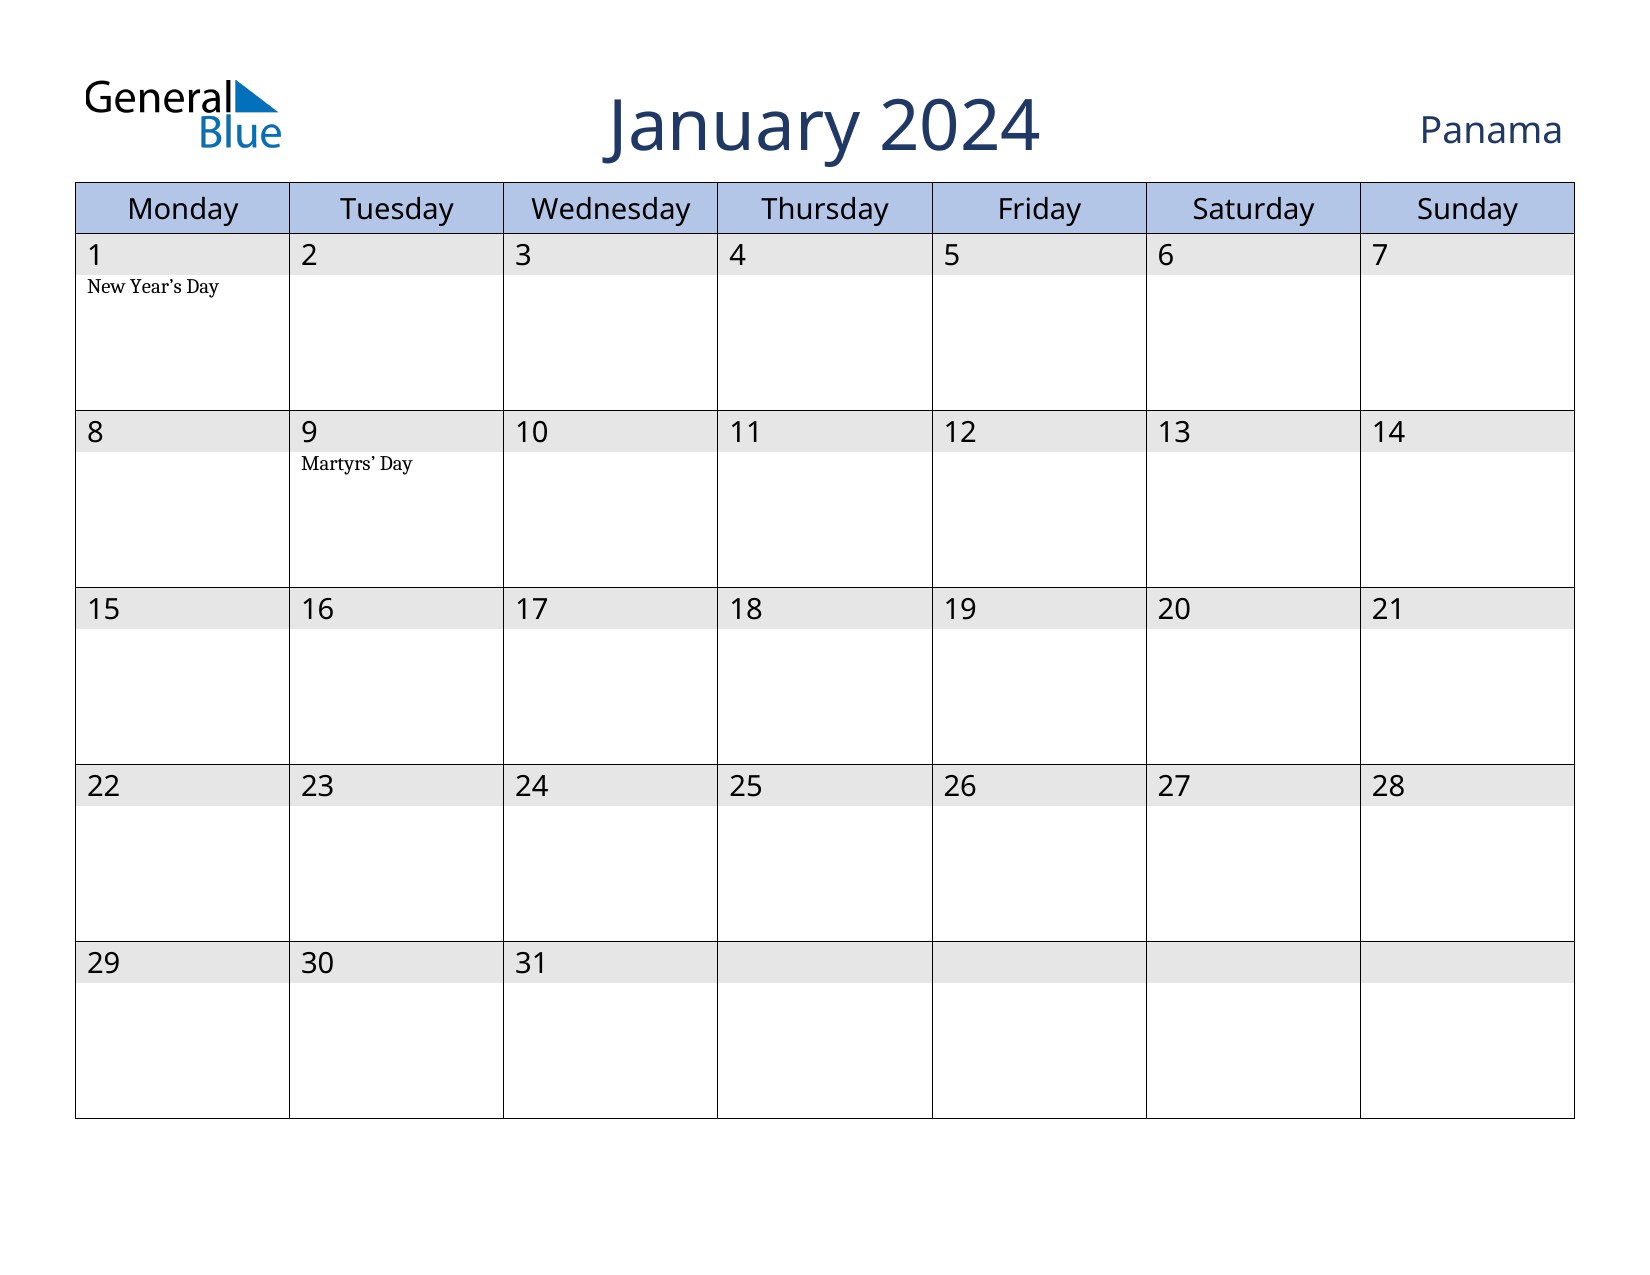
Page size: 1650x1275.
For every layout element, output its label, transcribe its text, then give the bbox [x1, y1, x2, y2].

table_cell [1361, 983, 1574, 1118]
table_cell [933, 983, 1146, 1118]
table_cell [76, 806, 289, 941]
table_cell [290, 806, 503, 941]
table_cell [718, 942, 932, 983]
table_cell [504, 275, 717, 410]
table_cell Monday [76, 183, 289, 233]
table_cell 4 [718, 234, 932, 275]
table_cell [76, 629, 289, 764]
table_header Panama [1146, 75, 1574, 182]
table_cell [290, 275, 503, 410]
table_cell 11 [718, 411, 932, 452]
table_cell [1147, 629, 1360, 764]
table_cell Wednesday [504, 183, 717, 233]
table_cell 13 [1147, 411, 1360, 452]
table_cell 2 [290, 234, 503, 275]
table_cell [504, 629, 717, 764]
table_cell 27 [1147, 765, 1360, 806]
table_cell 19 [933, 588, 1146, 629]
table_cell 20 [1147, 588, 1360, 629]
table_cell Saturday [1147, 183, 1360, 233]
table_cell [76, 452, 289, 587]
table_cell 3 [504, 234, 717, 275]
table_cell [718, 806, 932, 941]
table_cell [290, 983, 503, 1118]
table_cell [504, 806, 717, 941]
table_cell 9 [290, 411, 503, 452]
table_cell 21 [1361, 588, 1574, 629]
table_cell [1147, 452, 1360, 587]
table_cell [718, 452, 932, 587]
table_cell 15 [76, 588, 289, 629]
table_cell 30 [290, 942, 503, 983]
table_cell [1147, 942, 1360, 983]
table_cell [718, 983, 932, 1118]
table_cell [1147, 983, 1360, 1118]
table_cell [504, 983, 717, 1118]
table_cell Friday [933, 183, 1146, 233]
table_cell 10 [504, 411, 717, 452]
table_cell [290, 629, 503, 764]
table_cell 25 [718, 765, 932, 806]
table_cell [933, 806, 1146, 941]
table_cell 24 [504, 765, 717, 806]
table_cell Tuesday [290, 183, 503, 233]
table_header [76, 75, 503, 182]
table_cell 16 [290, 588, 503, 629]
table_cell 6 [1147, 234, 1360, 275]
table_cell 14 [1361, 411, 1574, 452]
table_cell 23 [290, 765, 503, 806]
table_cell Sunday [1361, 183, 1574, 233]
table_cell [718, 629, 932, 764]
table_cell [1361, 452, 1574, 587]
table_cell 28 [1361, 765, 1574, 806]
table_cell 31 [504, 942, 717, 983]
table_cell 29 [76, 942, 289, 983]
table_cell 18 [718, 588, 932, 629]
table_cell [1361, 275, 1574, 410]
table_cell [1361, 942, 1574, 983]
table_cell 7 [1361, 234, 1574, 275]
table_cell Thursday [718, 183, 932, 233]
table_cell [718, 275, 932, 410]
table_cell [1361, 629, 1574, 764]
table_cell [1147, 275, 1360, 410]
table_cell [933, 452, 1146, 587]
table_cell 5 [933, 234, 1146, 275]
table_cell 12 [933, 411, 1146, 452]
table_cell [933, 629, 1146, 764]
table_header January 2024 [504, 75, 1146, 182]
table_cell [504, 452, 717, 587]
table_cell 8 [76, 411, 289, 452]
table_cell 1 [76, 234, 289, 275]
picture [86, 80, 281, 148]
table_cell 26 [933, 765, 1146, 806]
table_cell 17 [504, 588, 717, 629]
table_cell [933, 942, 1146, 983]
table_cell [933, 275, 1146, 410]
table_cell Martyrs’ Day [290, 452, 503, 587]
table_cell 22 [76, 765, 289, 806]
table_cell [1361, 806, 1574, 941]
table_cell New Year’s Day [76, 275, 289, 410]
table_cell [1147, 806, 1360, 941]
table_cell [76, 983, 289, 1118]
